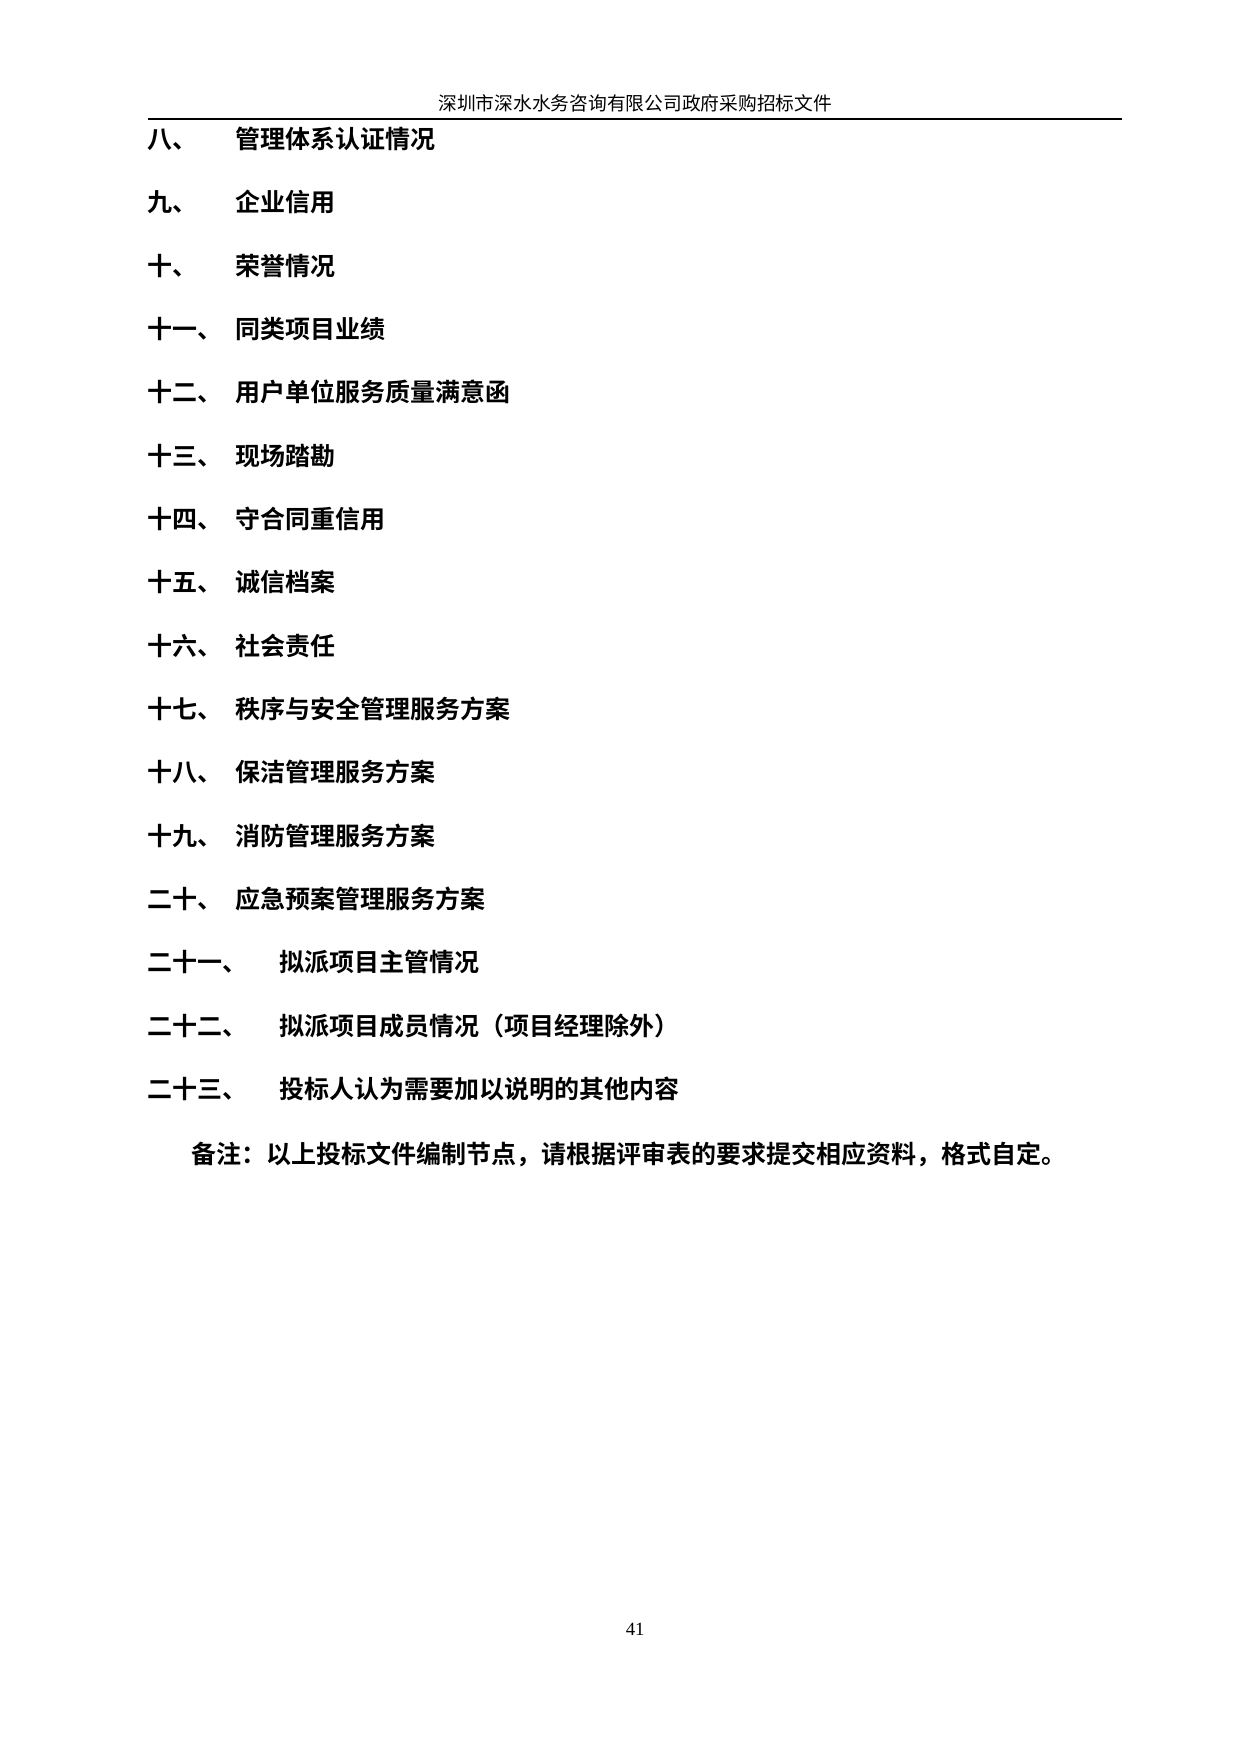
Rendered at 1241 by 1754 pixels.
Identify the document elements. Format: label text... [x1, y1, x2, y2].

subtitle 拟派项目成员情况（项目经理除外） [148, 1006, 1122, 1042]
subtitle 社会责任 [148, 626, 1122, 662]
subtitle 保洁管理服务方案 [148, 753, 1122, 789]
subtitle 秩序与安全管理服务方案 [148, 689, 1122, 726]
subtitle 荣誉情况 [148, 246, 1122, 282]
subtitle 现场踏勘 [148, 436, 1122, 472]
list 备注：以上投标文件编制节点，请根据评审表的要求提交相应资料，格式自定。 [191, 1135, 1122, 1171]
subtitle 投标人认为需要加以说明的其他内容 [148, 1069, 1122, 1106]
subtitle 同类项目业绩 [148, 309, 1122, 346]
subtitle 应急预案管理服务方案 [148, 879, 1122, 916]
subtitle 管理体系认证情况 [148, 120, 1122, 156]
subtitle 消防管理服务方案 [148, 816, 1122, 852]
subtitle 企业信用 [148, 183, 1122, 219]
subtitle 守合同重信用 [148, 499, 1122, 536]
subtitle 拟派项目主管情况 [148, 943, 1122, 979]
subtitle 用户单位服务质量满意函 [148, 373, 1122, 409]
subtitle 诚信档案 [148, 563, 1122, 599]
